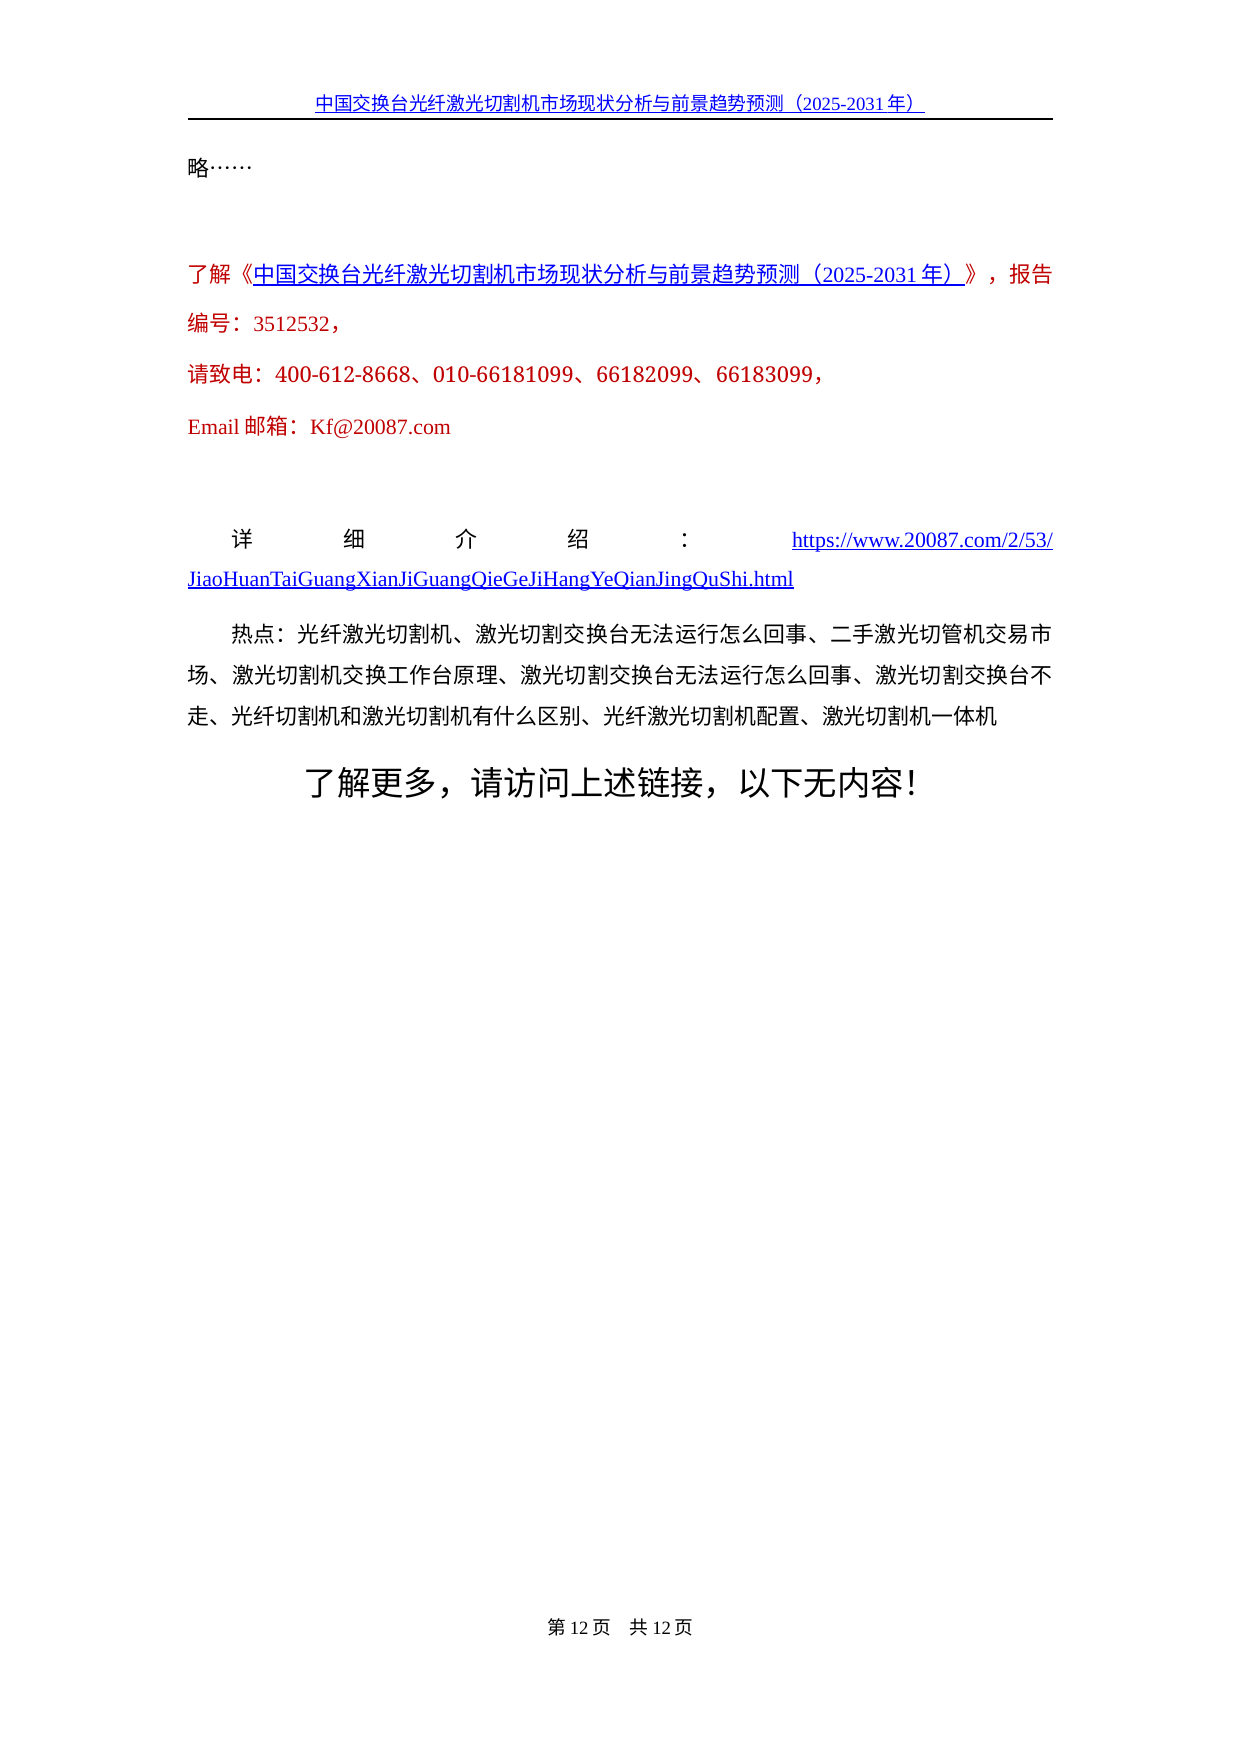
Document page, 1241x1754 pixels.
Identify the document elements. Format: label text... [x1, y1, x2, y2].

title 了解更多，请访问上述链接，以下无内容！ [187, 748, 1053, 813]
text 热点：光纤激光切割机、激光切割交换台无法运行怎么回事、二手激光切管机交易市场、激光切割机交换工作台原理、激光切割交换台无法运行怎么回事、激光切割交换台不走、光纤切割机和激光切割机有什么区别、光纤激光切割机配置、激光切割机一体机 [187, 617, 1053, 731]
text 请致电：400-612-8668、010-66181099、66182099、66183099， [187, 357, 1053, 389]
text 了解《中国交换台光纤激光切割机市场现状分析与前景趋势预测（2025-2031年）》，报告编号：3512532， [187, 257, 1053, 338]
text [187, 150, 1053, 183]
text 详细介绍：https://www.20087.com/2/53/JiaoHuanTaiGuangXianJiGuangQieGeJiHangYeQianJingQuShi.html [187, 521, 1053, 594]
text Email邮箱：Kf@20087.com [187, 408, 1053, 441]
